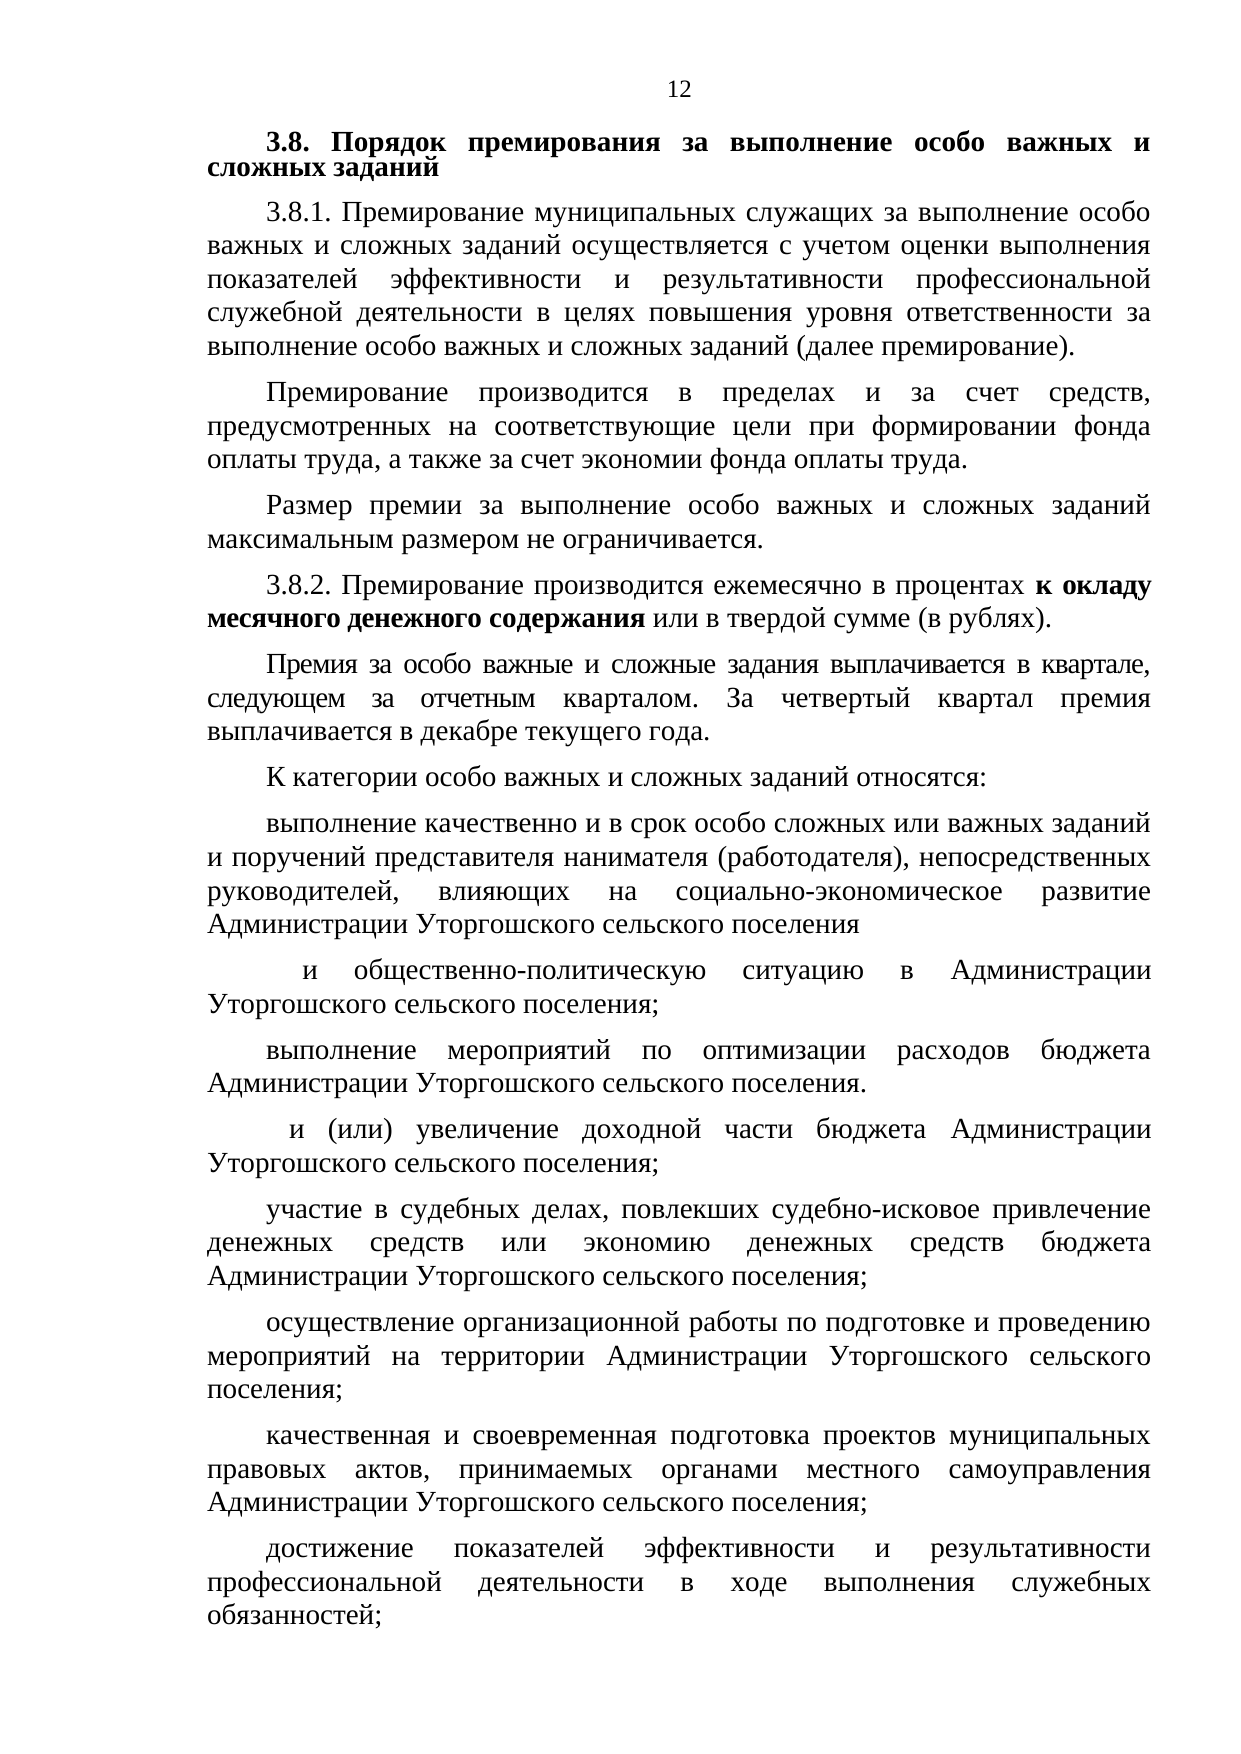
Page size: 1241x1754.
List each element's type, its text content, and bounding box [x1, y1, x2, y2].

text качественная и своевременная подготовка проектов муниципальных правовых актов, принимаемых органами местного самоуправления Администрации Уторгошского сельского поселения; [207, 1417, 1152, 1518]
text и общественно-политическую ситуацию в Администрации Уторгошского сельского поселения; [207, 952, 1152, 1019]
text участие в судебных делах, повлекших судебно-исковое привлечение денежных средств или экономию денежных средств бюджета Администрации Уторгошского сельского поселения; [207, 1191, 1152, 1292]
text 3.8. Порядок премирования за выполнение особо важных и сложных заданий [207, 131, 1152, 181]
text и (или) увеличение доходной части бюджета Администрации Уторгошского сельского поселения; [207, 1111, 1152, 1178]
text Премия за особо важные и сложные задания выплачивается в квартале, следующем за отчетным кварталом. За четвертый квартал премия выплачивается в декабре текущего года. [207, 646, 1152, 747]
text достижение показателей эффективности и результативности профессиональной деятельности в ходе выполнения служебных обязанностей; [207, 1530, 1152, 1631]
text 3.8.2. Премирование производится ежемесячно в процентах к окладу месячного денежного содержания или в твердой сумме (в рублях). [207, 567, 1152, 634]
text выполнение качественно и в срок особо сложных или важных заданий и поручений представителя нанимателя (работодателя), непосредственных руководителей, влияющих на социально-экономическое развитие Администрации Уторгошского сельского поселения [207, 806, 1152, 940]
text К категории особо важных и сложных заданий относятся: [207, 759, 1152, 793]
text осуществление организационной работы по подготовке и проведению мероприятий на территории Администрации Уторгошского сельского поселения; [207, 1304, 1152, 1405]
text выполнение мероприятий по оптимизации расходов бюджета Администрации Уторгошского сельского поселения. [207, 1032, 1152, 1099]
text Премирование производится в пределах и за счет средств, предусмотренных на соответствующие цели при формировании фонда оплаты труда, а также за счет экономии фонда оплаты труда. [207, 374, 1152, 475]
text 3.8.1. Премирование муниципальных служащих за выполнение особо важных и сложных заданий осуществляется с учетом оценки выполнения показателей эффективности и результативности профессиональной служебной деятельности в целях повышения уровня ответственности за выполнение особо важных и сложных заданий (далее премирование). [207, 194, 1152, 362]
text Размер премии за выполнение особо важных и сложных заданий максимальным размером не ограничивается. [207, 487, 1152, 554]
